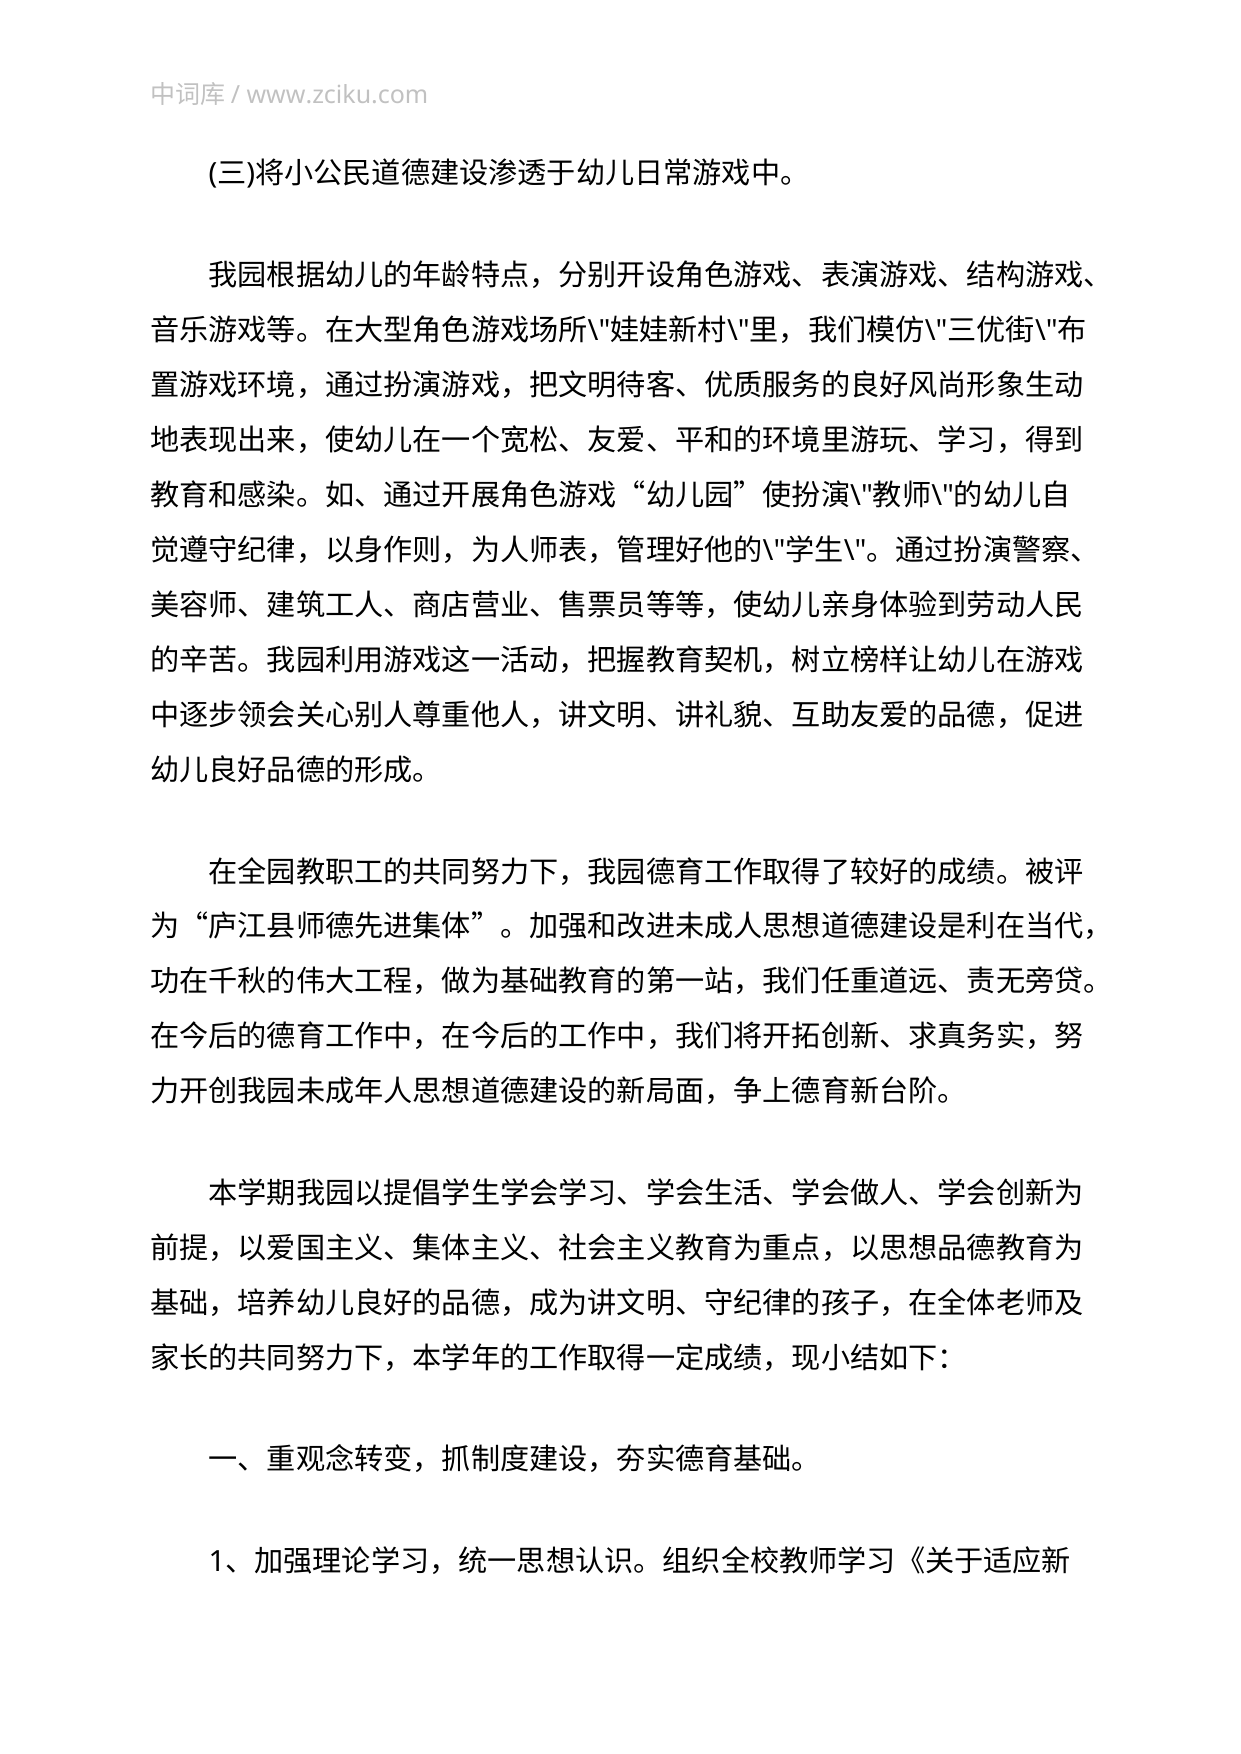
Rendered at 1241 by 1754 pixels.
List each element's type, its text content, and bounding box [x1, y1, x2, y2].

text 一、重观念转变，抓制度建设，夯实德育基础。 [150, 1436, 1090, 1478]
text 在全园教职工的共同努力下，我园德育工作取得了较好的成绩。被评为“庐江县师德先进集体”。加强和改进未成人思想道德建设是利在当代，功在千秋的伟大工程，做为基础教育的第一站，我们任重道远、责无旁贷。在今后的德育工作中，在今后的工作中，我们将开拓创新、求真务实，努力开创我园未成年人思想道德建设的新局面，争上德育新台阶。 [150, 848, 1090, 1110]
text (三)将小公民道德建设渗透于幼儿日常游戏中。 [150, 150, 1090, 192]
text 我园根据幼儿的年龄特点，分别开设角色游戏、表演游戏、结构游戏、音乐游戏等。在大型角色游戏场所\"娃娃新村\"里，我们模仿\"三优街\"布置游戏环境，通过扮演游戏，把文明待客、优质服务的良好风尚形象生动地表现出来，使幼儿在一个宽松、友爱、平和的环境里游玩、学习，得到教育和感染。如、通过开展角色游戏“幼儿园”使扮演\"教师\"的幼儿自觉遵守纪律，以身作则，为人师表，管理好他的\"学生\"。通过扮演警察、美容师、建筑工人、商店营业、售票员等等，使幼儿亲身体验到劳动人民的辛苦。我园利用游戏这一活动，把握教育契机，树立榜样让幼儿在游戏中逐步领会关心别人尊重他人，讲文明、讲礼貌、互助友爱的品德，促进幼儿良好品德的形成。 [150, 252, 1090, 789]
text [150, 1538, 1090, 1580]
text 本学期我园以提倡学生学会学习、学会生活、学会做人、学会创新为前提，以爱国主义、集体主义、社会主义教育为重点，以思想品德教育为基础，培养幼儿良好的品德，成为讲文明、守纪律的孩子，在全体老师及家长的共同努力下，本学年的工作取得一定成绩，现小结如下： [150, 1169, 1090, 1376]
